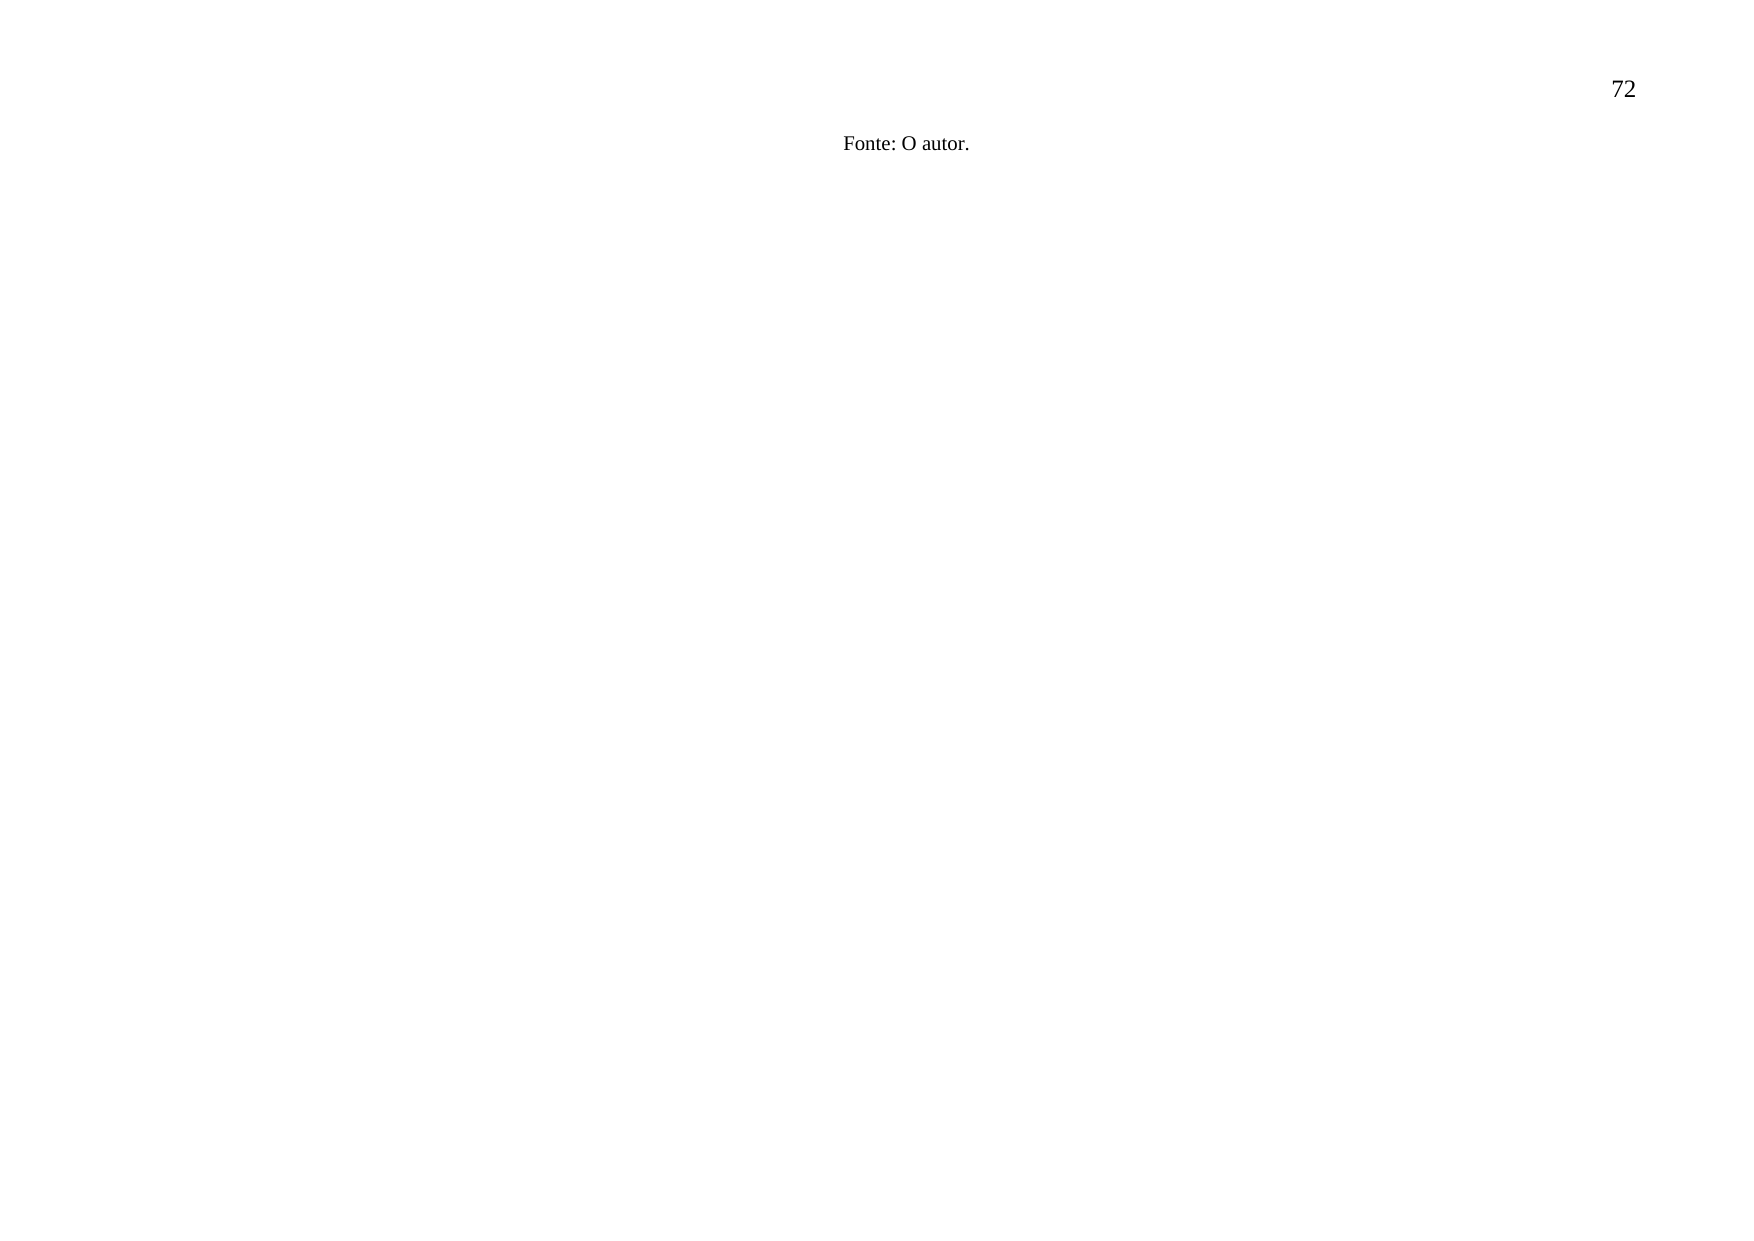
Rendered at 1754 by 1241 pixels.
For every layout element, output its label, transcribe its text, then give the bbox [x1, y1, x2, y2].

text Fonte: O autor. [177, 131, 1636, 155]
